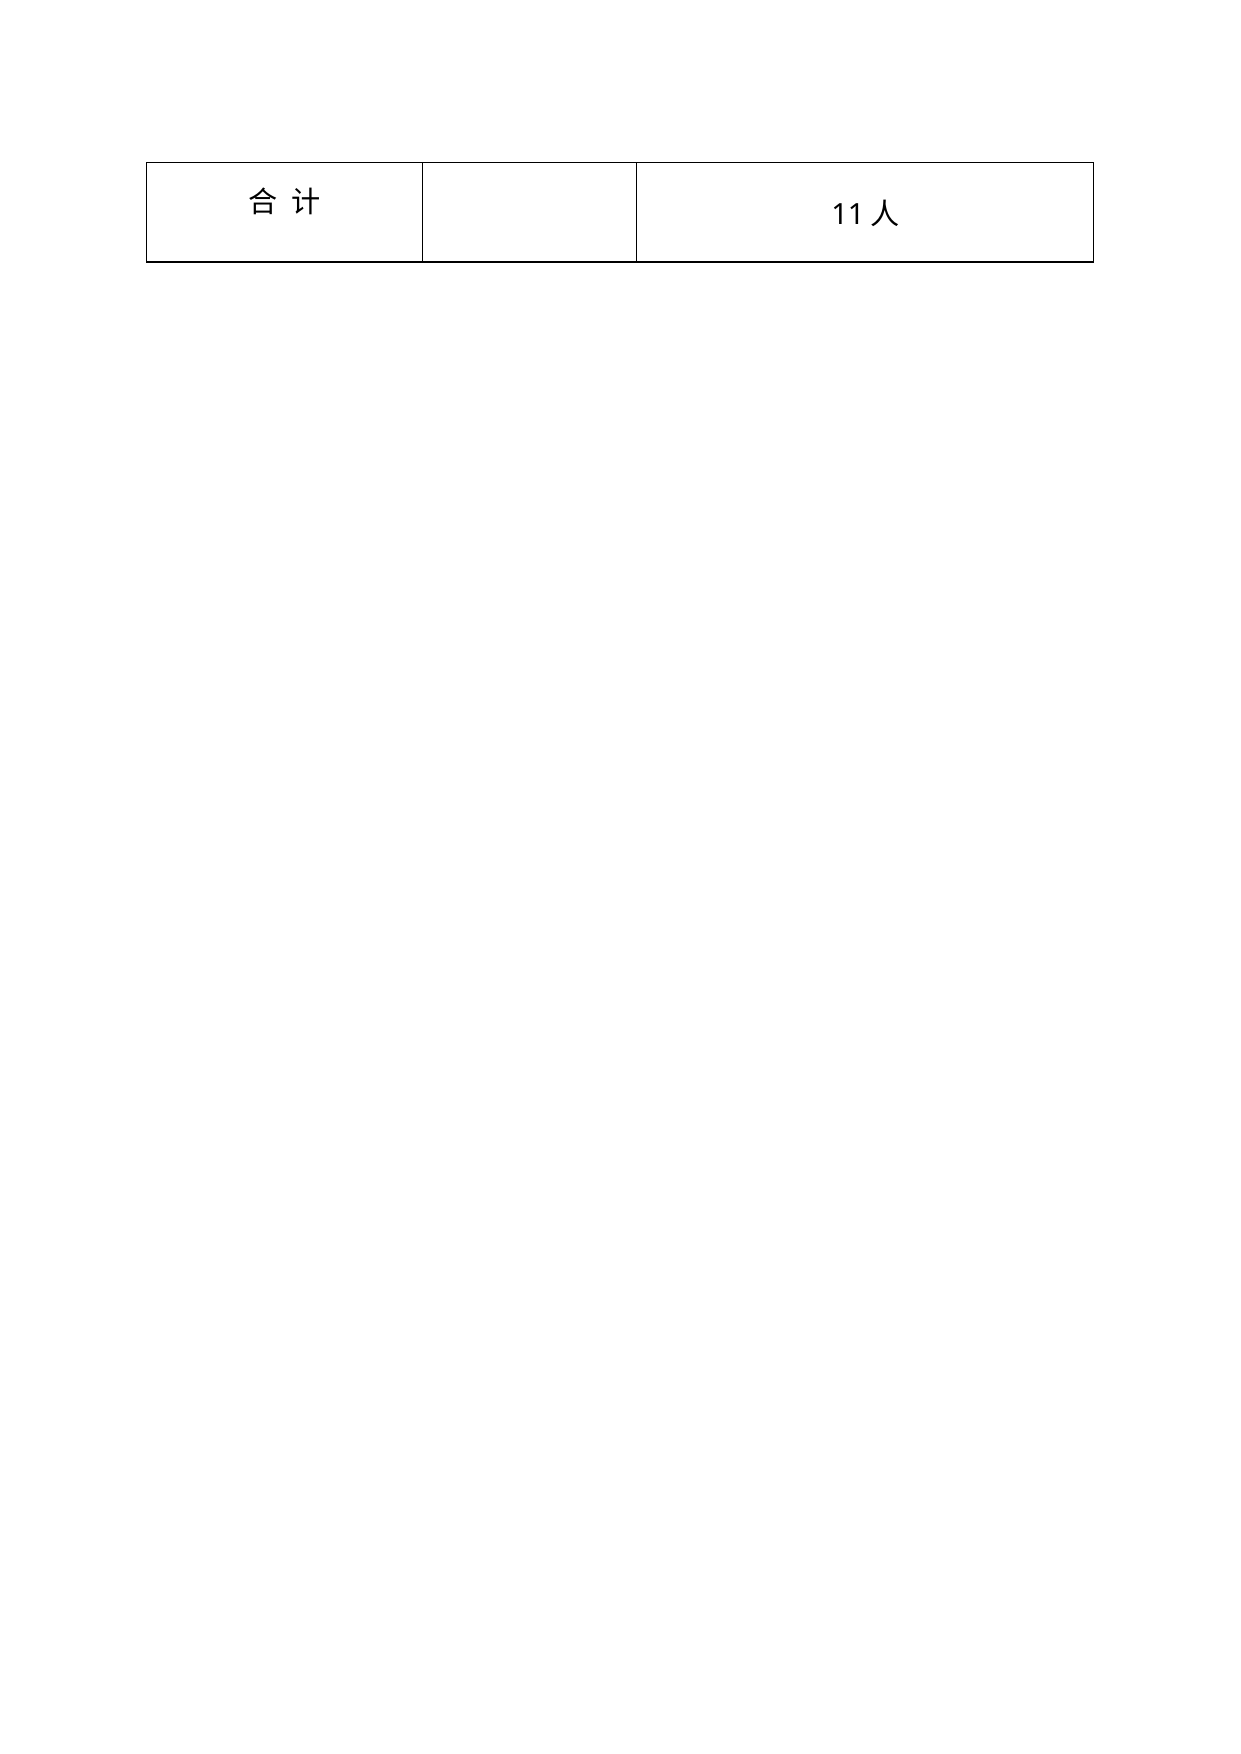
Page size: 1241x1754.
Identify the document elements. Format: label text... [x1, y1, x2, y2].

table_cell 合 计 [147, 163, 422, 261]
table_cell 11人 [637, 163, 1093, 261]
table_cell [423, 163, 636, 261]
